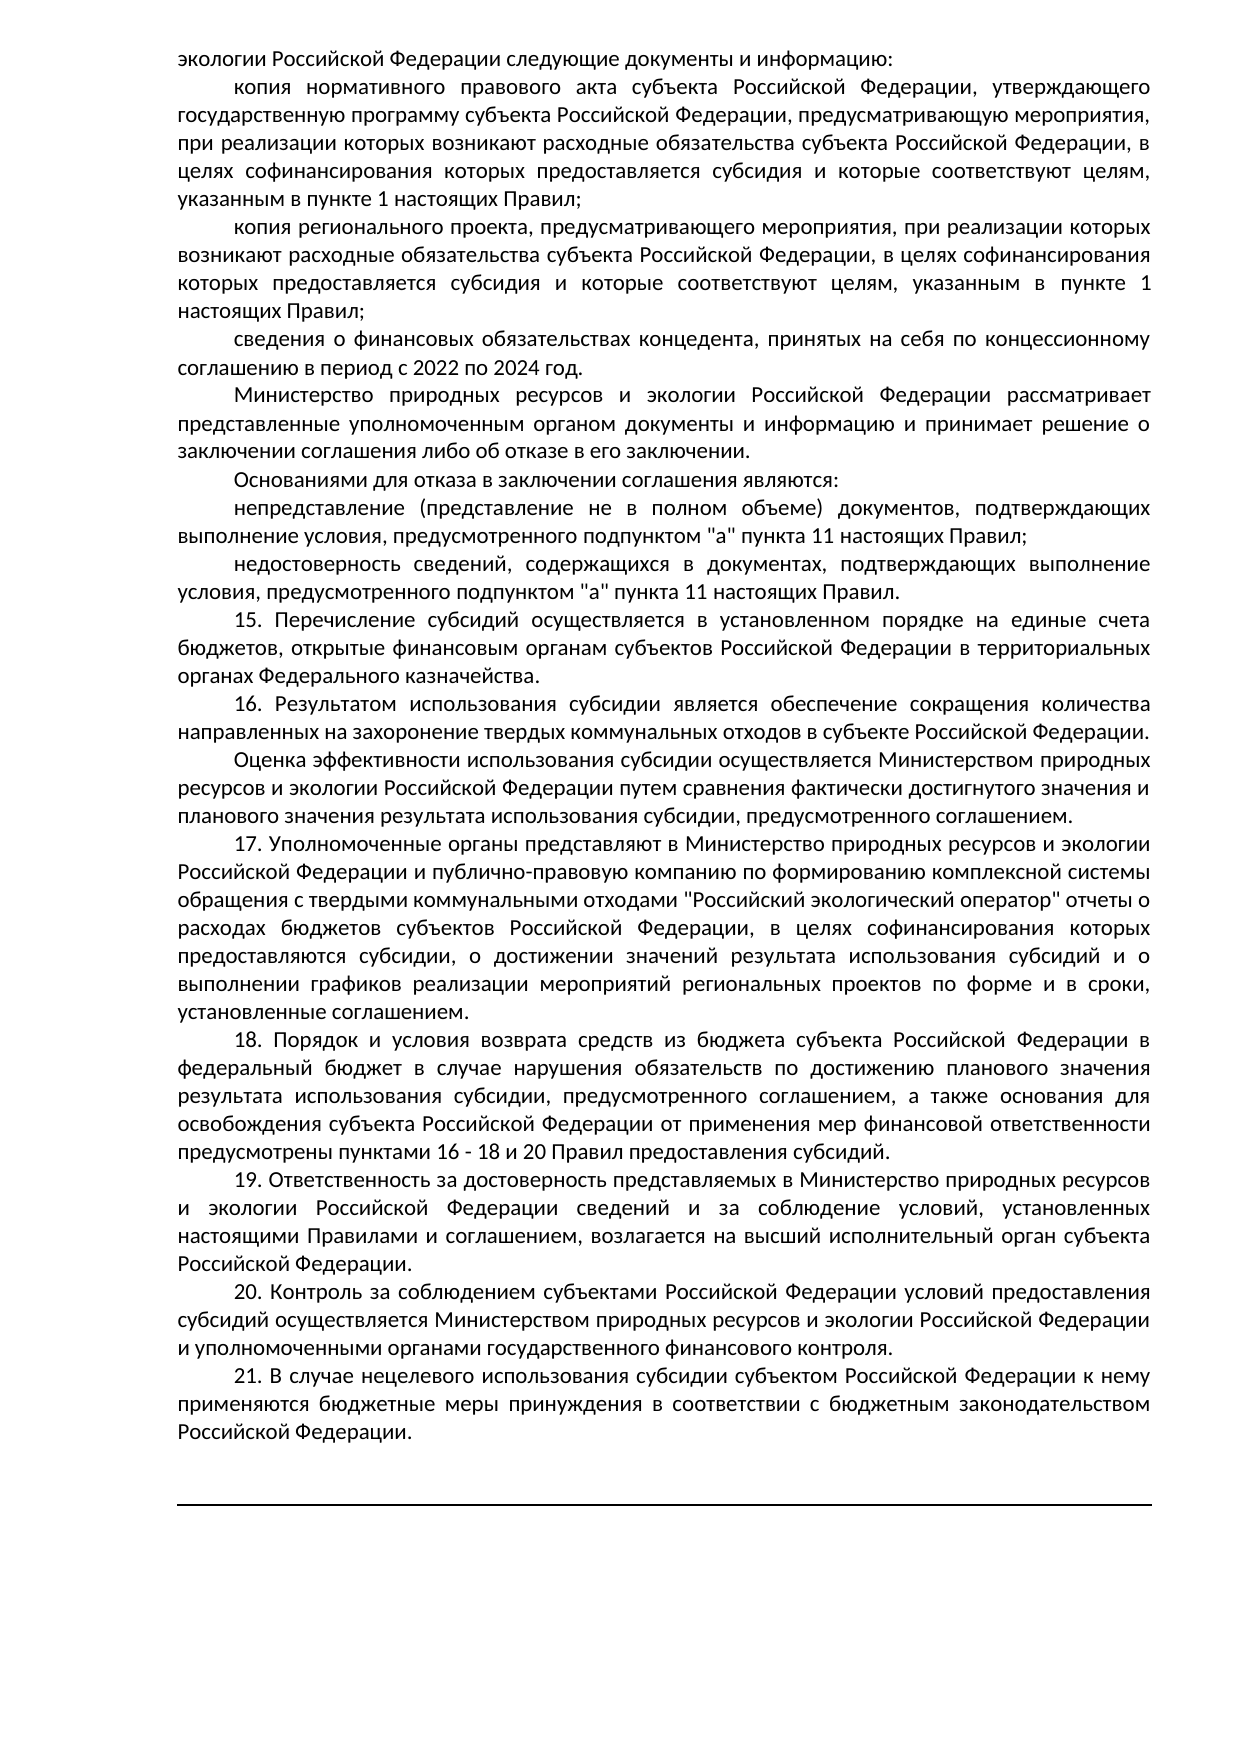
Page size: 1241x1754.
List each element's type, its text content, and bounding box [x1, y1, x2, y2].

text сведения о финансовых обязательствах концедента, принятых на себя по концессионному соглашению в период с 2022 по 2024 год. [177, 324, 1152, 381]
text 21. В случае нецелевого использования субсидии субъектом Российской Федерации к нему применяются бюджетные меры принуждения в соответствии с бюджетным законодательством Российской Федерации. [177, 1361, 1152, 1445]
text 16. Результатом использования субсидии является обеспечение сокращения количества направленных на захоронение твердых коммунальных отходов в субъекте Российской Федерации. [177, 689, 1152, 745]
text 18. Порядок и условия возврата средств из бюджета субъекта Российской Федерации в федеральный бюджет в случае нарушения обязательств по достижению планового значения результата использования субсидии, предусмотренного соглашением, а также основания для освобождения субъекта Российской Федерации от применения мер финансовой ответственности предусмотрены пунктами 16 - 18 и 20 Правил предоставления субсидий. [177, 1025, 1152, 1165]
text 17. Уполномоченные органы представляют в Министерство природных ресурсов и экологии Российской Федерации и публично-правовую компанию по формированию комплексной системы обращения с твердыми коммунальными отходами "Российский экологический оператор" отчеты о расходах бюджетов субъектов Российской Федерации, в целях софинансирования которых предоставляются субсидии, о достижении значений результата использования субсидий и о выполнении графиков реализации мероприятий региональных проектов по форме и в сроки, установленные соглашением. [177, 829, 1152, 1025]
text непредставление (представление не в полном объеме) документов, подтверждающих выполнение условия, предусмотренного подпунктом "а" пункта 11 настоящих Правил; [177, 493, 1152, 549]
text 19. Ответственность за достоверность представляемых в Министерство природных ресурсов и экологии Российской Федерации сведений и за соблюдение условий, установленных настоящими Правилами и соглашением, возлагается на высший исполнительный орган субъекта Российской Федерации. [177, 1165, 1152, 1277]
text 15. Перечисление субсидий осуществляется в установленном порядке на единые счета бюджетов, открытые финансовым органам субъектов Российской Федерации в территориальных органах Федерального казначейства. [177, 605, 1152, 689]
text копия нормативного правового акта субъекта Российской Федерации, утверждающего государственную программу субъекта Российской Федерации, предусматривающую мероприятия, при реализации которых возникают расходные обязательства субъекта Российской Федерации, в целях софинансирования которых предоставляется субсидия и которые соответствуют целям, указанным в пункте 1 настоящих Правил; [177, 72, 1152, 212]
text недостоверность сведений, содержащихся в документах, подтверждающих выполнение условия, предусмотренного подпунктом "а" пункта 11 настоящих Правил. [177, 549, 1152, 605]
text Оценка эффективности использования субсидии осуществляется Министерством природных ресурсов и экологии Российской Федерации путем сравнения фактически достигнутого значения и планового значения результата использования субсидии, предусмотренного соглашением. [177, 745, 1152, 829]
text копия регионального проекта, предусматривающего мероприятия, при реализации которых возникают расходные обязательства субъекта Российской Федерации, в целях софинансирования которых предоставляется субсидия и которые соответствуют целям, указанным в пункте 1 настоящих Правил; [177, 212, 1152, 324]
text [177, 44, 1152, 72]
text Основаниями для отказа в заключении соглашения являются: [177, 465, 1152, 493]
text Министерство природных ресурсов и экологии Российской Федерации рассматривает представленные уполномоченным органом документы и информацию и принимает решение о заключении соглашения либо об отказе в его заключении. [177, 381, 1152, 465]
text 20. Контроль за соблюдением субъектами Российской Федерации условий предоставления субсидий осуществляется Министерством природных ресурсов и экологии Российской Федерации и уполномоченными органами государственного финансового контроля. [177, 1277, 1152, 1361]
